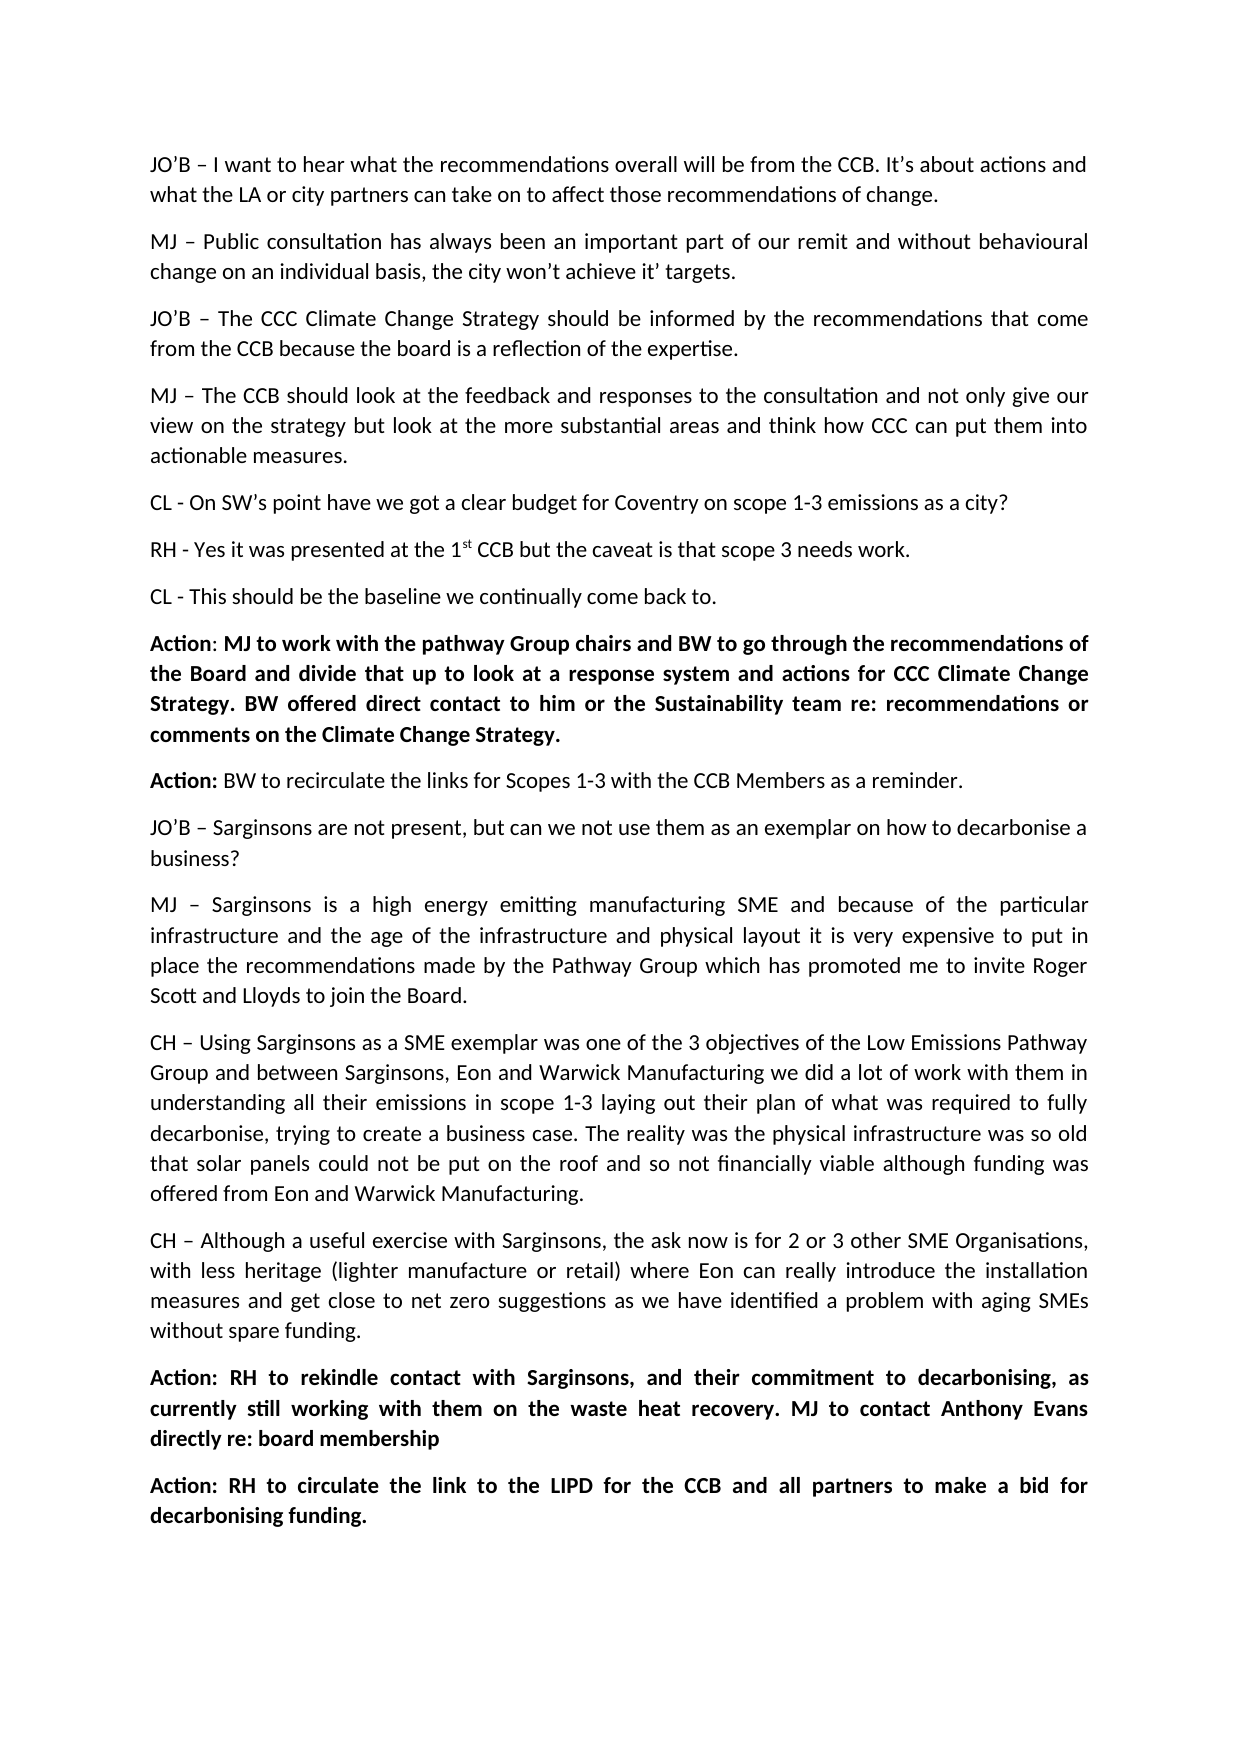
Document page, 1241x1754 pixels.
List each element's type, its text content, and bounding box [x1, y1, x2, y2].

text CH – Using Sarginsons as a SME exemplar was one of the 3 objectives of the Low Emissions Pathway Group and between Sarginsons, Eon and Warwick Manufacturing we did a lot of work with them in understanding all their emissions in scope 1-3 laying out their plan of what was required to fully decarbonise, trying to create a business case. The reality was the physical infrastructure was so old that solar panels could not be put on the roof and so not financially viable although funding was offered from Eon and Warwick Manufacturing. [150, 1028, 1090, 1207]
text Action: BW to recirculate the links for Scopes 1-3 with the CCB Members as a reminder. [150, 767, 1090, 795]
text Action: RH to rekindle contact with Sarginsons, and their commitment to decarbonising, as currently still working with them on the waste heat recovery. MJ to contact Anthony Evans directly re: board membership [150, 1363, 1090, 1452]
text JO’B – Sarginsons are not present, but can we not use them as an exemplar on how to decarbonise a business? [150, 813, 1090, 872]
text MJ – Public consultation has always been an important part of our remit and without behavioural change on an individual basis, the city won’t achieve it’ targets. [150, 227, 1090, 285]
text JO’B – The CCC Climate Change Strategy should be informed by the recommendations that come from the CCB because the board is a reflection of the expertise. [150, 304, 1090, 362]
text MJ – The CCB should look at the feedback and responses to the consultation and not only give our view on the strategy but look at the more substantial areas and think how CCC can put them into actionable measures. [150, 381, 1090, 470]
text RH - Yes it was presented at the 1st CCB but the caveat is that scope 3 needs work. [150, 535, 1090, 563]
text CL - This should be the baseline we continually come back to. [150, 582, 1090, 610]
text CH – Although a useful exercise with Sarginsons, the ask now is for 2 or 3 other SME Organisations, with less heritage (lighter manufacture or retail) where Eon can really introduce the installation measures and get close to net zero suggestions as we have identified a problem with aging SMEs without spare funding. [150, 1226, 1090, 1345]
text JO’B – I want to hear what the recommendations overall will be from the CCB. It’s about actions and what the LA or city partners can take on to affect those recommendations of change. [150, 150, 1090, 208]
text Action: RH to circulate the link to the LIPD for the CCB and all partners to make a bid for decarbonising funding. [150, 1471, 1090, 1529]
text CL - On SW’s point have we got a clear budget for Coventry on scope 1-3 emissions as a city? [150, 488, 1090, 517]
text MJ – Sarginsons is a high energy emitting manufacturing SME and because of the particular infrastructure and the age of the infrastructure and physical layout it is very expensive to put in place the recommendations made by the Pathway Group which has promoted me to invite Roger Scott and Lloyds to join the Board. [150, 891, 1090, 1009]
text Action: MJ to work with the pathway Group chairs and BW to go through the recommendations of the Board and divide that up to look at a response system and actions for CCC Climate Change Strategy. BW offered direct contact to him or the Sustainability team re: recommendations or comments on the Climate Change Strategy. [150, 629, 1090, 748]
